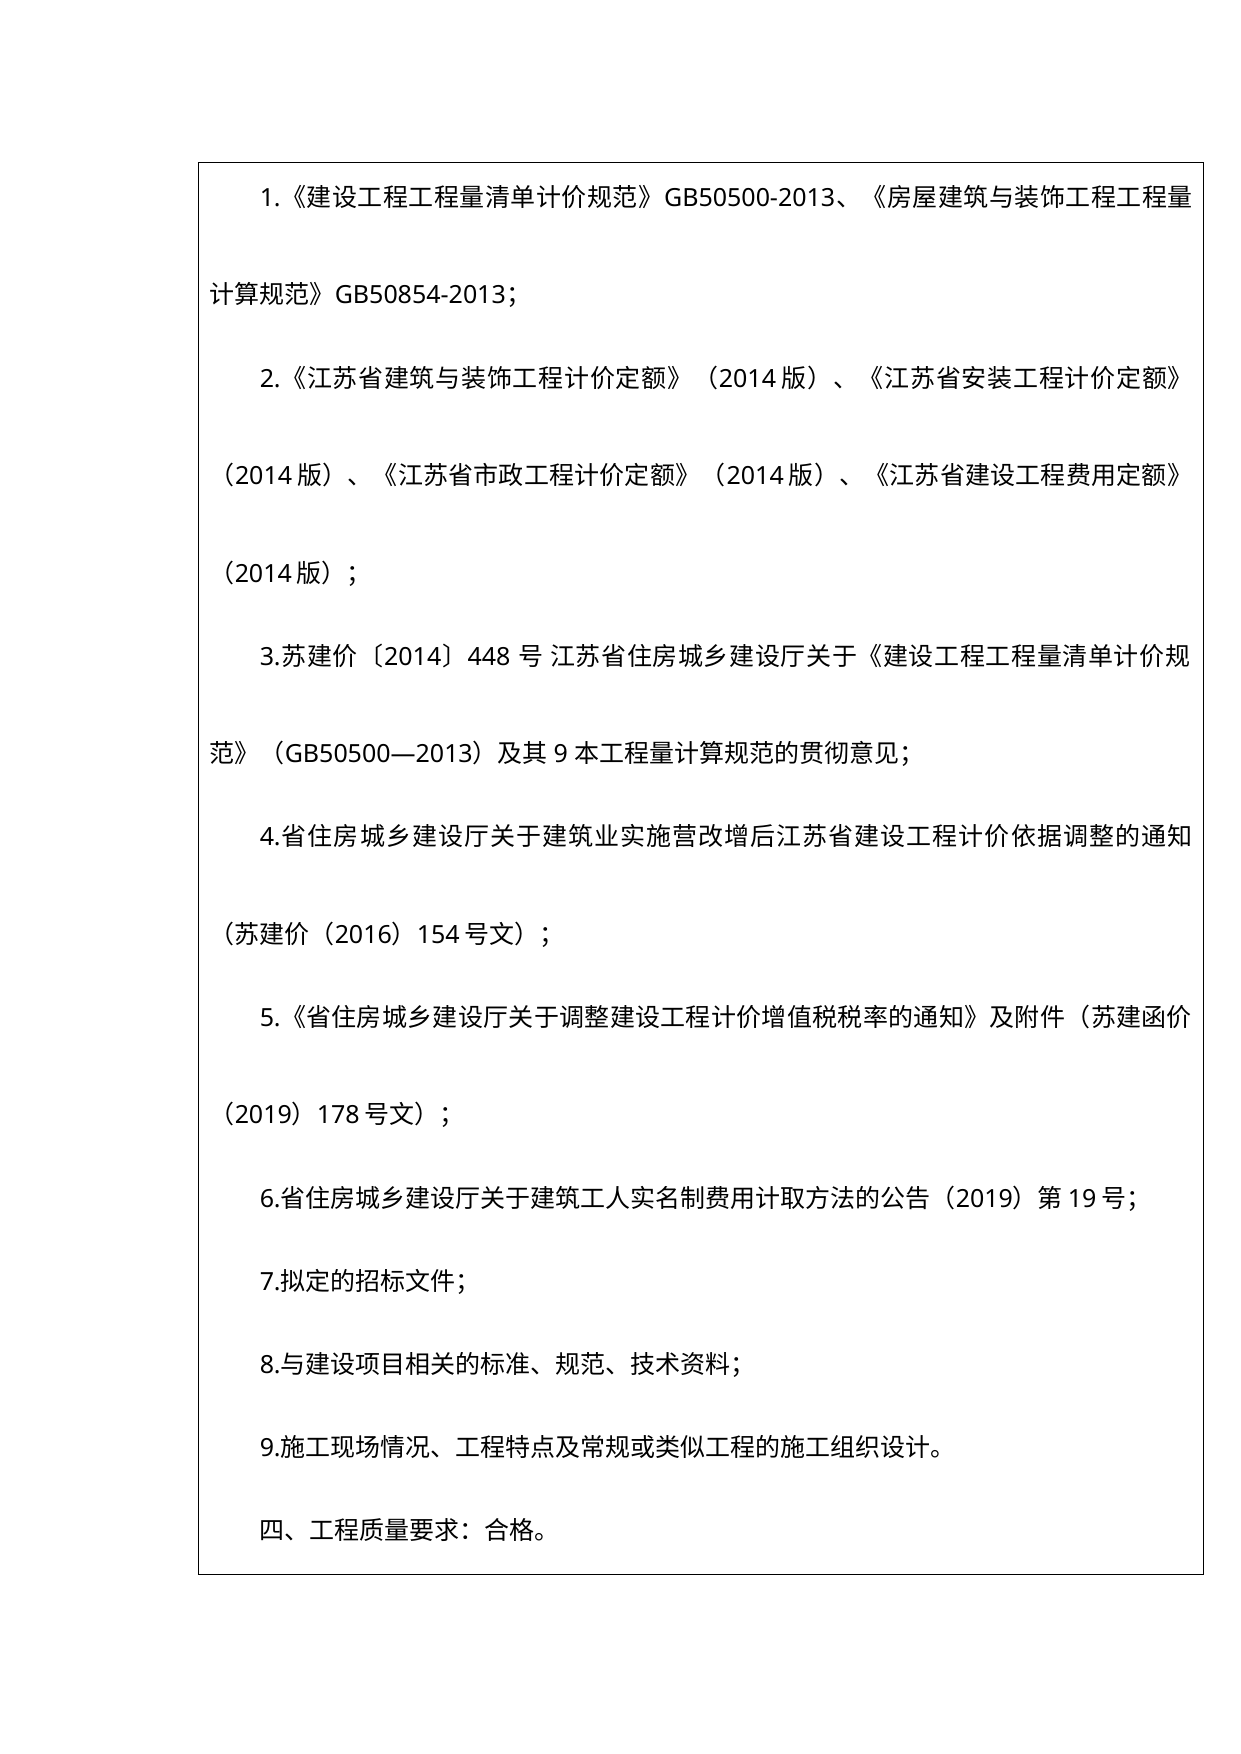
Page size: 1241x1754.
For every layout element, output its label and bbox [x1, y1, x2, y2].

table_header [199, 163, 1203, 1574]
